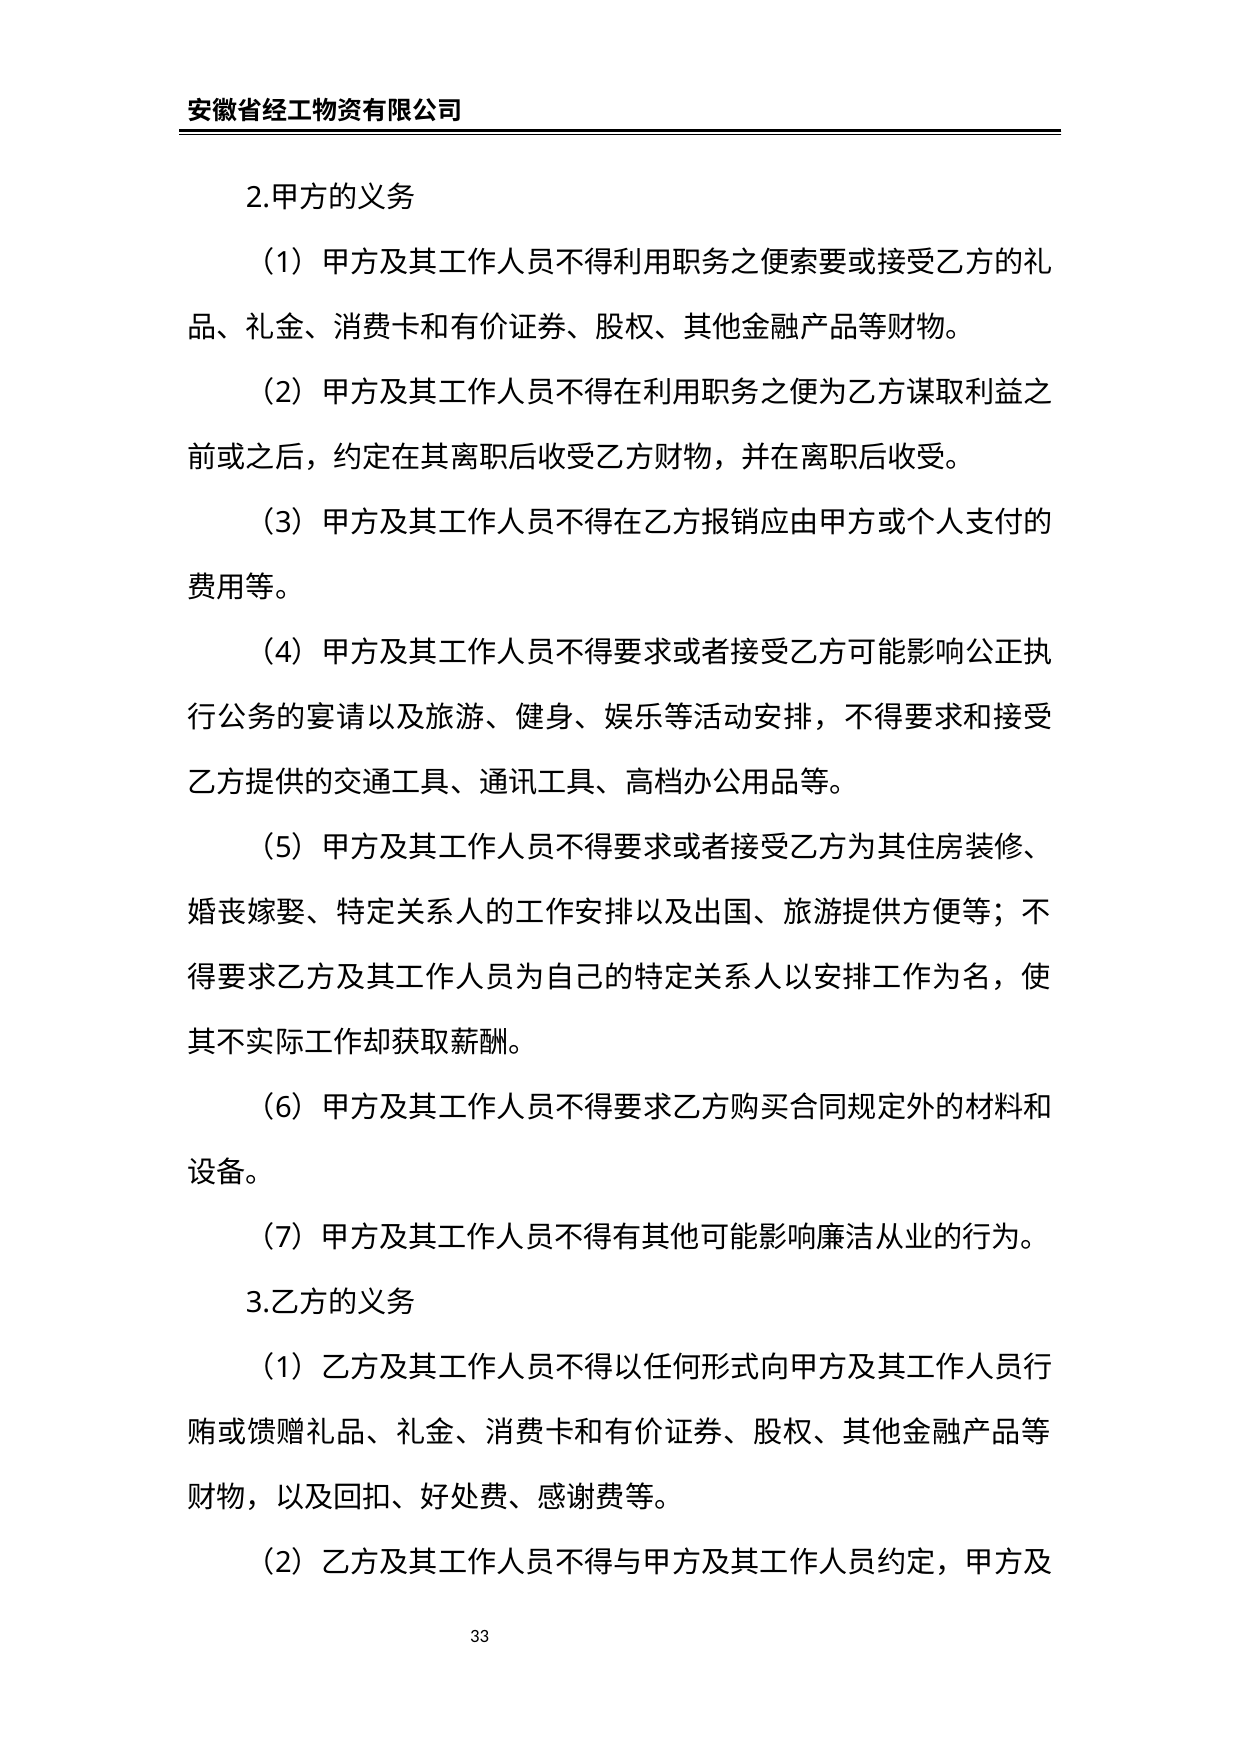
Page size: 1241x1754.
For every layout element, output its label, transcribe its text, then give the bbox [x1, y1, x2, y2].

text 2.甲方的义务 [187, 162, 1053, 227]
text （3）甲方及其工作人员不得在乙方报销应由甲方或个人支付的费用等。 [187, 487, 1053, 617]
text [187, 1527, 1053, 1592]
text （1）乙方及其工作人员不得以任何形式向甲方及其工作人员行贿或馈赠礼品、礼金、消费卡和有价证券、股权、其他金融产品等财物，以及回扣、好处费、感谢费等。 [187, 1332, 1053, 1527]
text 3.乙方的义务 [187, 1267, 1053, 1332]
text （4）甲方及其工作人员不得要求或者接受乙方可能影响公正执行公务的宴请以及旅游、健身、娱乐等活动安排，不得要求和接受乙方提供的交通工具、通讯工具、高档办公用品等。 [187, 617, 1053, 812]
text （2）甲方及其工作人员不得在利用职务之便为乙方谋取利益之前或之后，约定在其离职后收受乙方财物，并在离职后收受。 [187, 357, 1053, 487]
text （7）甲方及其工作人员不得有其他可能影响廉洁从业的行为。 [187, 1202, 1053, 1267]
text （5）甲方及其工作人员不得要求或者接受乙方为其住房装修、婚丧嫁娶、特定关系人的工作安排以及出国、旅游提供方便等；不得要求乙方及其工作人员为自己的特定关系人以安排工作为名，使其不实际工作却获取薪酬。 [187, 812, 1053, 1072]
text （6）甲方及其工作人员不得要求乙方购买合同规定外的材料和设备。 [187, 1072, 1053, 1202]
text （1）甲方及其工作人员不得利用职务之便索要或接受乙方的礼品、礼金、消费卡和有价证券、股权、其他金融产品等财物。 [187, 227, 1053, 357]
